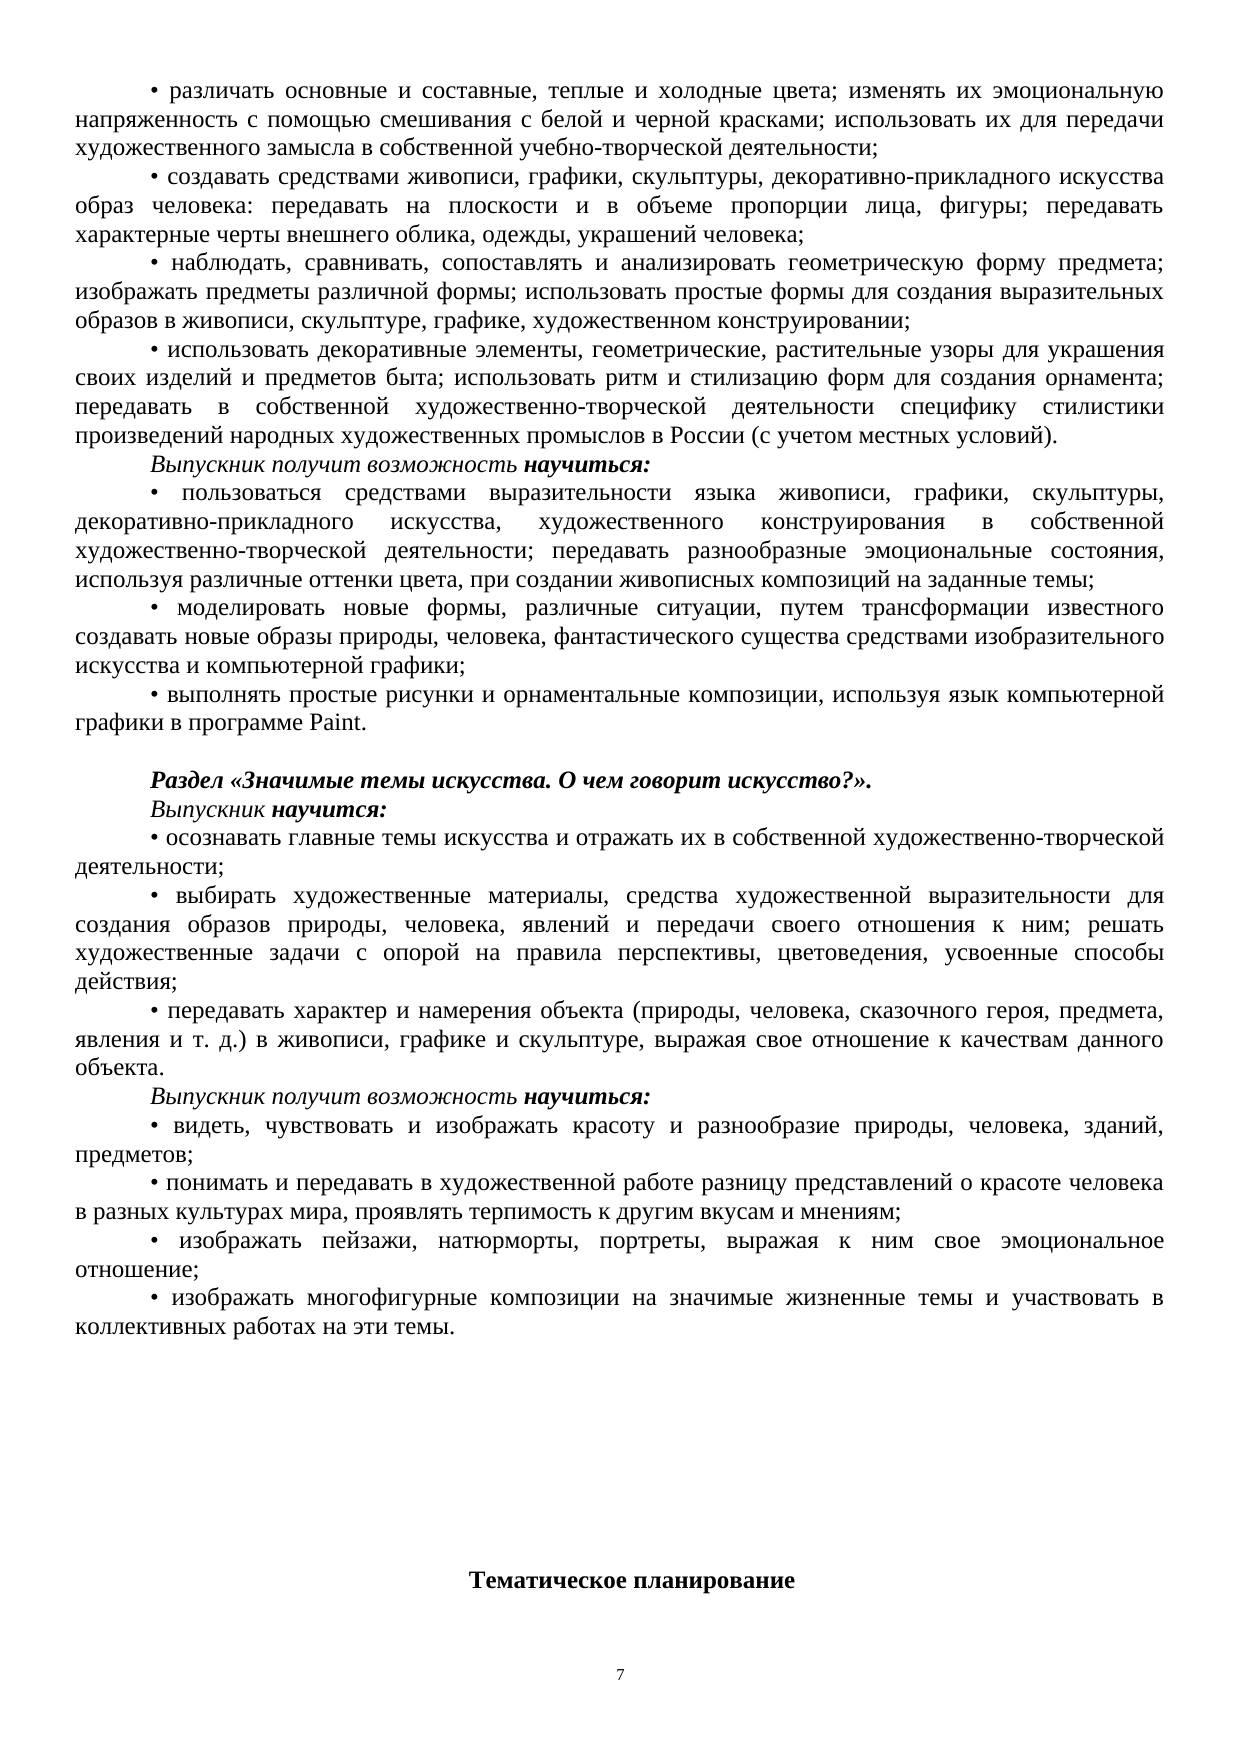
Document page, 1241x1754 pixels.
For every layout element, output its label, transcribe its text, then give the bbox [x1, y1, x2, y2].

text Выпускник получит возможность научиться: [75, 449, 1165, 477]
text • создавать средствами живописи, графики, скульптуры, декоративно-прикладного искусства образ человека: передавать на плоскости и в объеме пропорции лица, фигуры; передавать характерные черты внешнего облика, одежды, украшений человека; [75, 161, 1165, 247]
text • изображать пейзажи, натюрморты, портреты, выражая к ним свое эмоциональное отношение; [75, 1225, 1165, 1282]
text • понимать и передавать в художественной работе разницу представлений о красоте человека в разных культурах мира, проявлять терпимость к другим вкусам и мнениям; [75, 1167, 1165, 1225]
text Выпускник получит возможность научиться: [75, 1081, 1165, 1110]
text • передавать характер и намерения объекта (природы, человека, сказочного героя, предмета, явления и т. д.) в живописи, графике и скульптуре, выражая свое отношение к качествам данного объекта. [75, 995, 1165, 1081]
text • пользоваться средствами выразительности языка живописи, графики, скульптуры, декоративно-прикладного искусства, художественного конструирования в собственной художественно-творческой деятельности; передавать разнообразные эмоциональные состояния, используя различные оттенки цвета, при создании живописных композиций на заданные темы; [75, 477, 1165, 592]
text • моделировать новые формы, различные ситуации, путем трансформации известного создавать новые образы природы, человека, фантастического существа средствами изобразительного искусства и компьютерной графики; [75, 592, 1165, 679]
text • осознавать главные темы искусства и отражать их в собственной художественно-творческой деятельности; [75, 822, 1165, 880]
text • изображать многофигурные композиции на значимые жизненные темы и участвовать в коллективных работах на эти темы. [75, 1282, 1165, 1340]
text Выпускник научится: [75, 794, 1165, 822]
text • видеть, чувствовать и изображать красоту и разнообразие природы, человека, зданий, предметов; [75, 1110, 1165, 1167]
text • наблюдать, сравнивать, сопоставлять и анализировать геометрическую форму предмета; изображать предметы различной формы; использовать простые формы для создания выразительных образов в живописи, скульптуре, графике, художественном конструировании; [75, 247, 1165, 334]
text Раздел «Значимые темы искусства. О чем говорит искусство?». [75, 765, 1165, 794]
text • различать основные и составные, теплые и холодные цвета; изменять их эмоциональную напряженность с помощью смешивания с белой и черной красками; использовать их для передачи художественного замысла в собственной учебно-творческой деятельности; [75, 75, 1165, 161]
text Тематическое планирование [75, 1565, 1165, 1594]
text • использовать декоративные элементы, геометрические, растительные узоры для украшения своих изделий и предметов быта; использовать ритм и стилизацию форм для создания орнамента; передавать в собственной художественно-творческой деятельности специфику стилистики произведений народных художественных промыслов в России (с учетом местных условий). [75, 334, 1165, 449]
text • выполнять простые рисунки и орнаментальные композиции, используя язык компьютерной графики в программе Paint. [75, 679, 1165, 736]
text • выбирать художественные материалы, средства художественной выразительности для создания образов природы, человека, явлений и передачи своего отношения к ним; решать художественные задачи с опорой на правила перспективы, цветоведения, усвоенные способы действия; [75, 880, 1165, 995]
